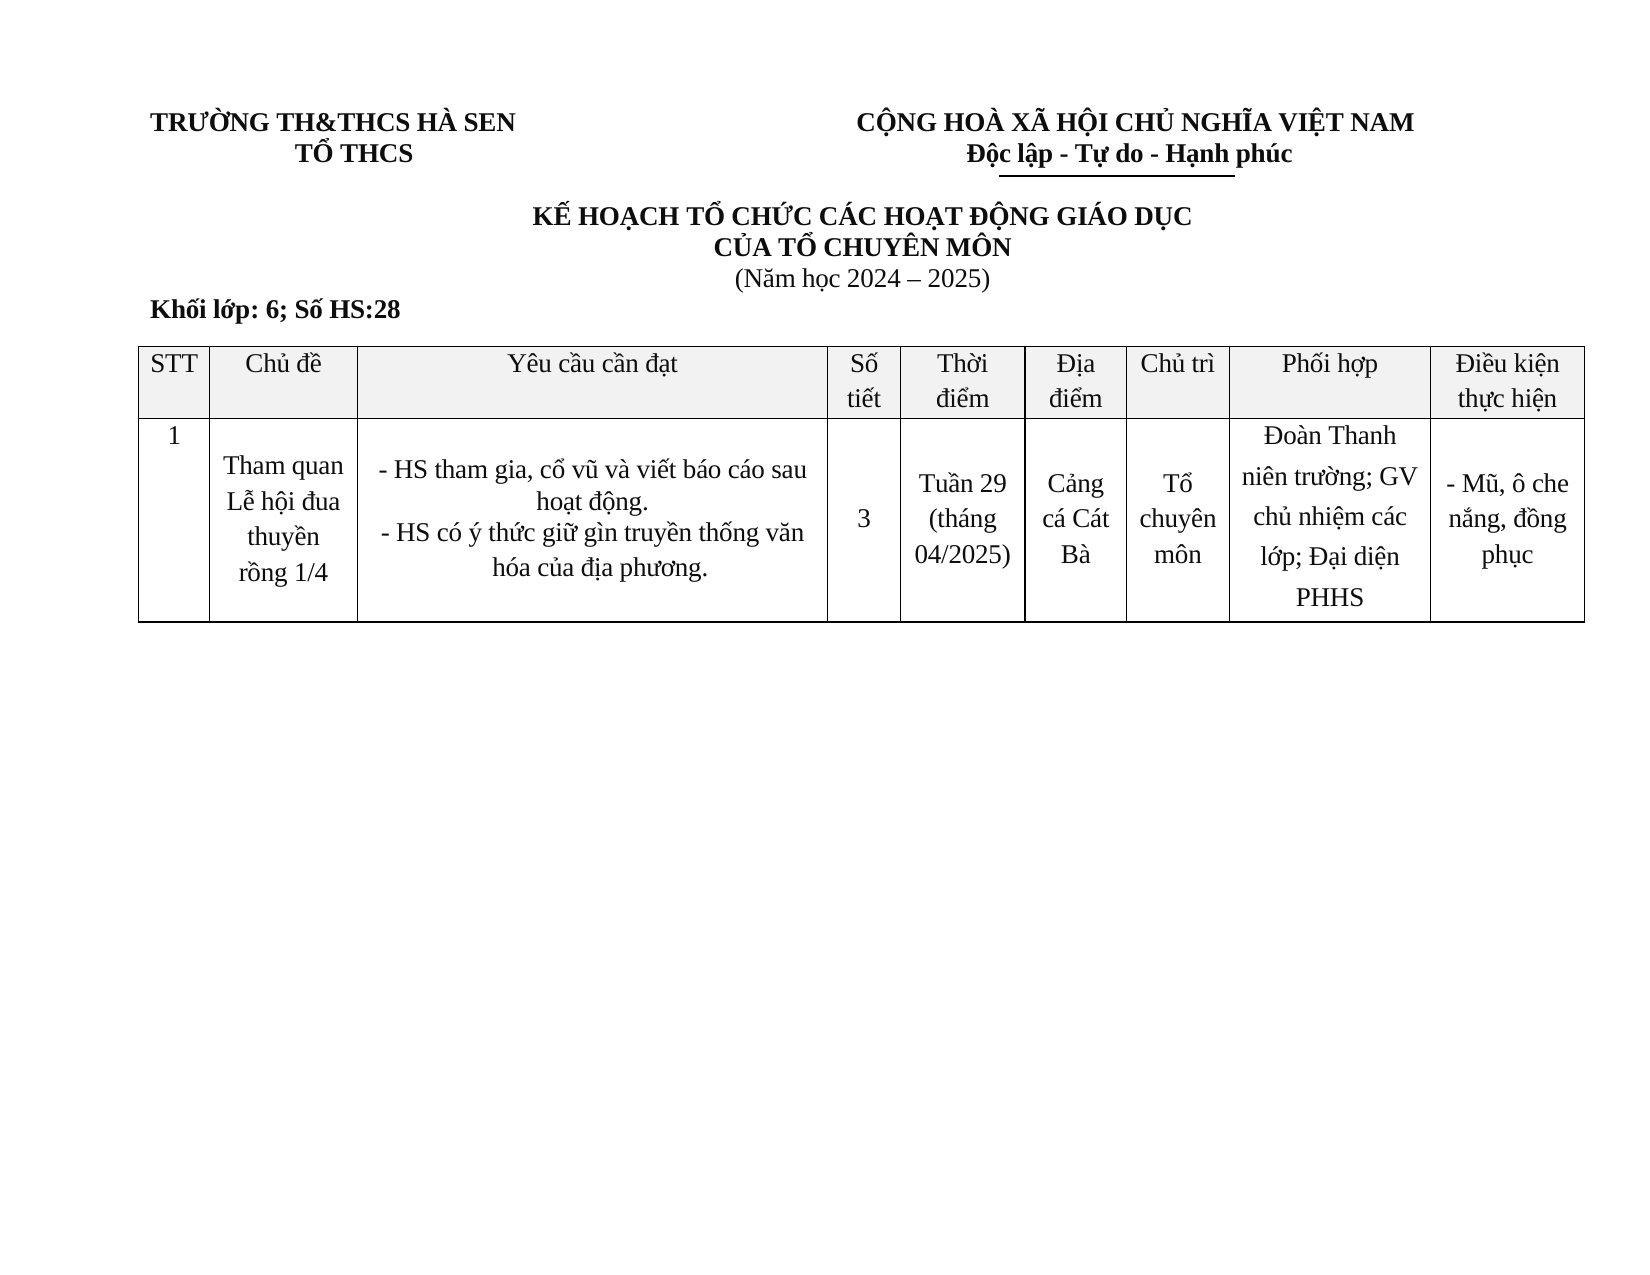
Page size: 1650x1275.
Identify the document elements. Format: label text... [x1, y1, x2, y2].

table_header Địa điểm [1026, 347, 1126, 418]
text Khối lớp: 6; Số HS:28 [150, 293, 1575, 324]
table_header Số tiết [828, 347, 900, 418]
table_header Điều kiện thực hiện [1431, 347, 1584, 418]
table_header Chủ trì [1127, 347, 1229, 418]
table_cell - HS tham gia, cổ vũ và viết báo cáo sau hoạt động. - HS có ý thức giữ gìn truyền thống văn hóa của địa phương. [358, 419, 827, 621]
table_cell - Mũ, ô che nắng, đồng phục [1431, 419, 1584, 621]
table_header TRƯỜNG TH&THCS HÀ SEN TỔ THCS [139, 106, 850, 199]
text (Năm học 2024 – 2025) [150, 262, 1575, 293]
table_header Phối hợp [1230, 347, 1430, 418]
table_header Yêu cầu cần đạt [358, 347, 827, 418]
table_header Thời điểm [901, 347, 1024, 418]
text KẾ HOẠCH TỔ CHỨC CÁC HOẠT ĐỘNG GIÁO DỤC [150, 199, 1575, 231]
table_cell Tuần 29 (tháng 04/2025) [901, 419, 1024, 621]
table_cell 3 [828, 419, 900, 621]
table_cell Cảng cá Cát Bà [1026, 419, 1126, 621]
table_cell Tham quan Lễ hội đua thuyền rồng 1/4 [210, 419, 357, 621]
table_header STT [139, 347, 209, 418]
table_header CỘNG HOÀ XÃ HỘI CHỦ NGHĨA VIỆT NAM Độc lập - Tự do - Hạnh phúc [850, 106, 1556, 199]
table_cell Đoàn Thanh niên trường; GV chủ nhiệm các lớp; Đại diện PHHS [1230, 419, 1430, 621]
text CỦA TỔ CHUYÊN MÔN [150, 231, 1575, 262]
table_cell 1 [139, 419, 209, 621]
table_header Chủ đề [210, 347, 357, 418]
table_cell Tổ chuyên môn [1127, 419, 1229, 621]
